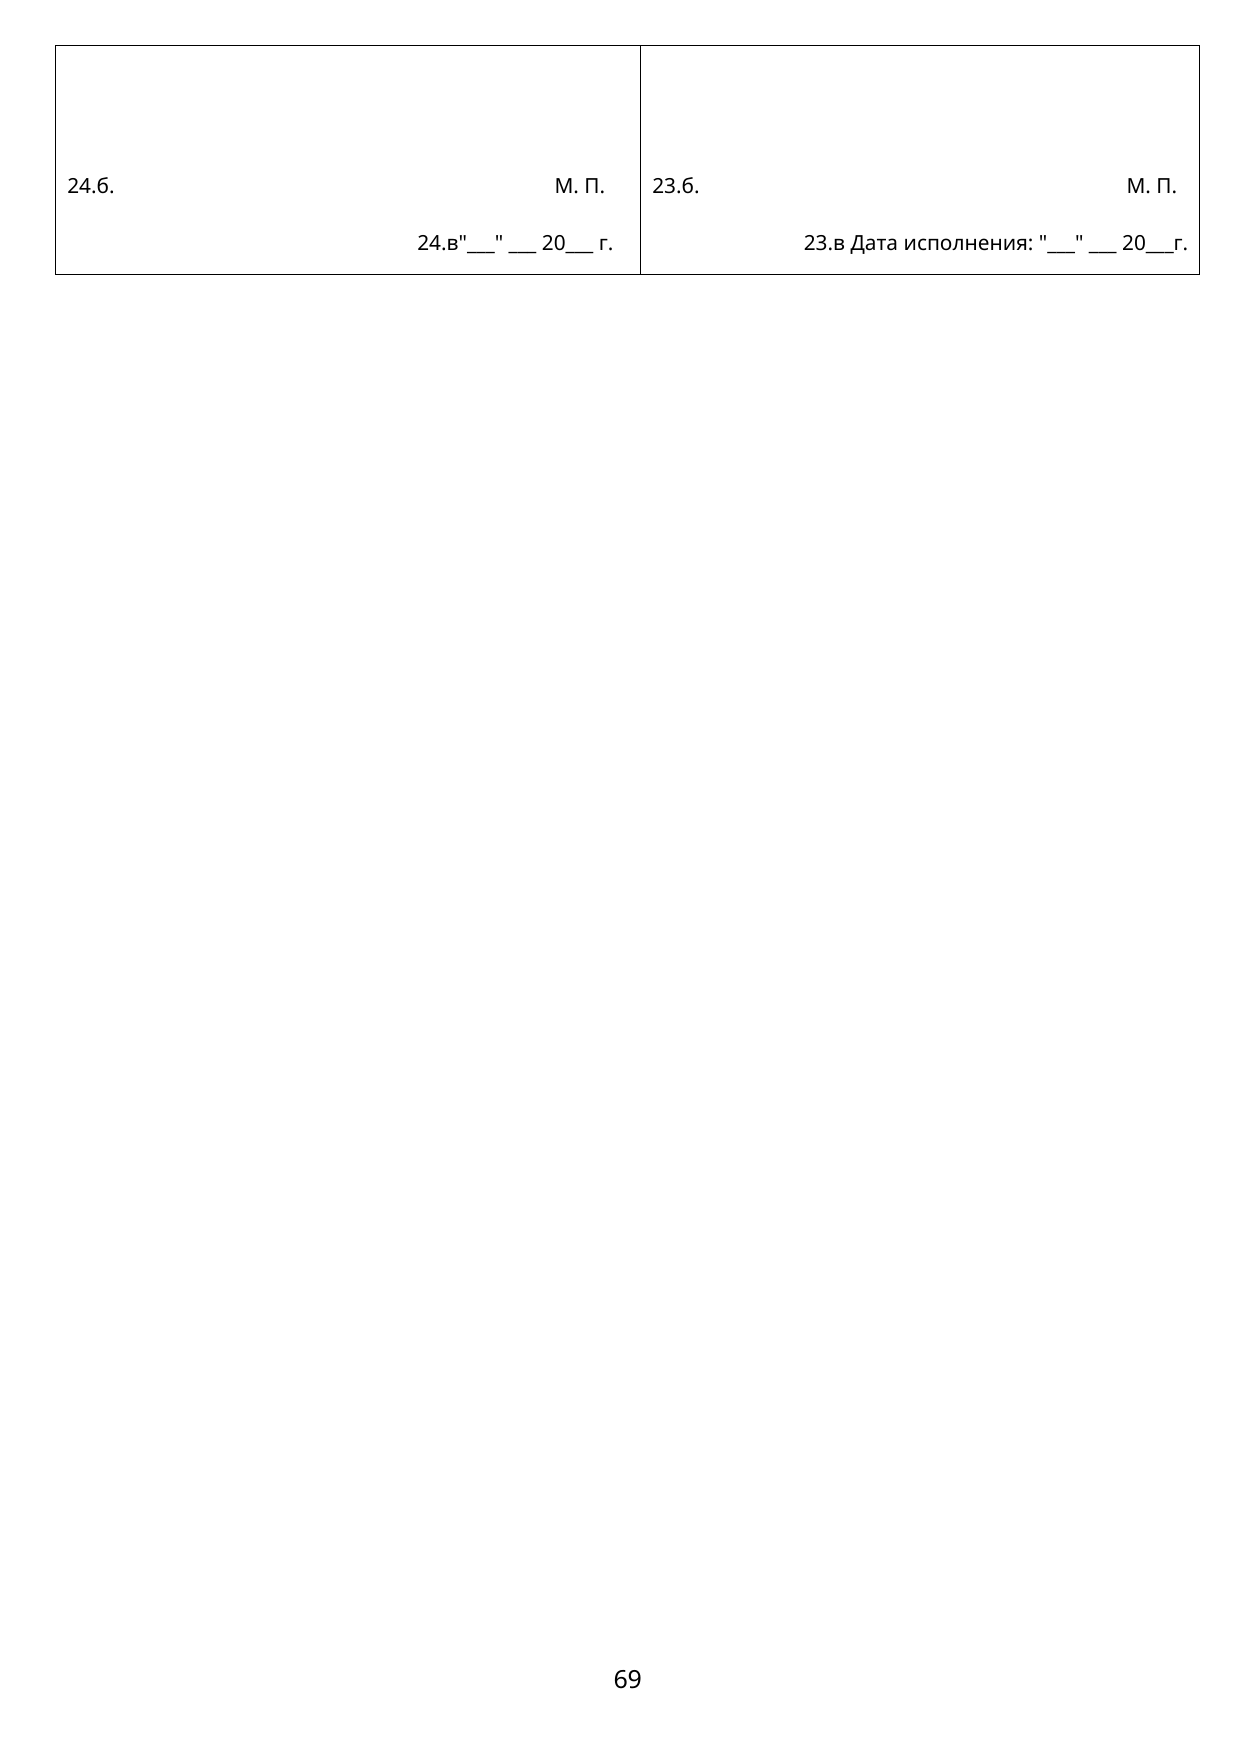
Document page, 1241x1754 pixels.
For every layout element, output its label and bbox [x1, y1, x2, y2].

table_cell [56, 46, 640, 273]
table_cell [641, 46, 1199, 273]
